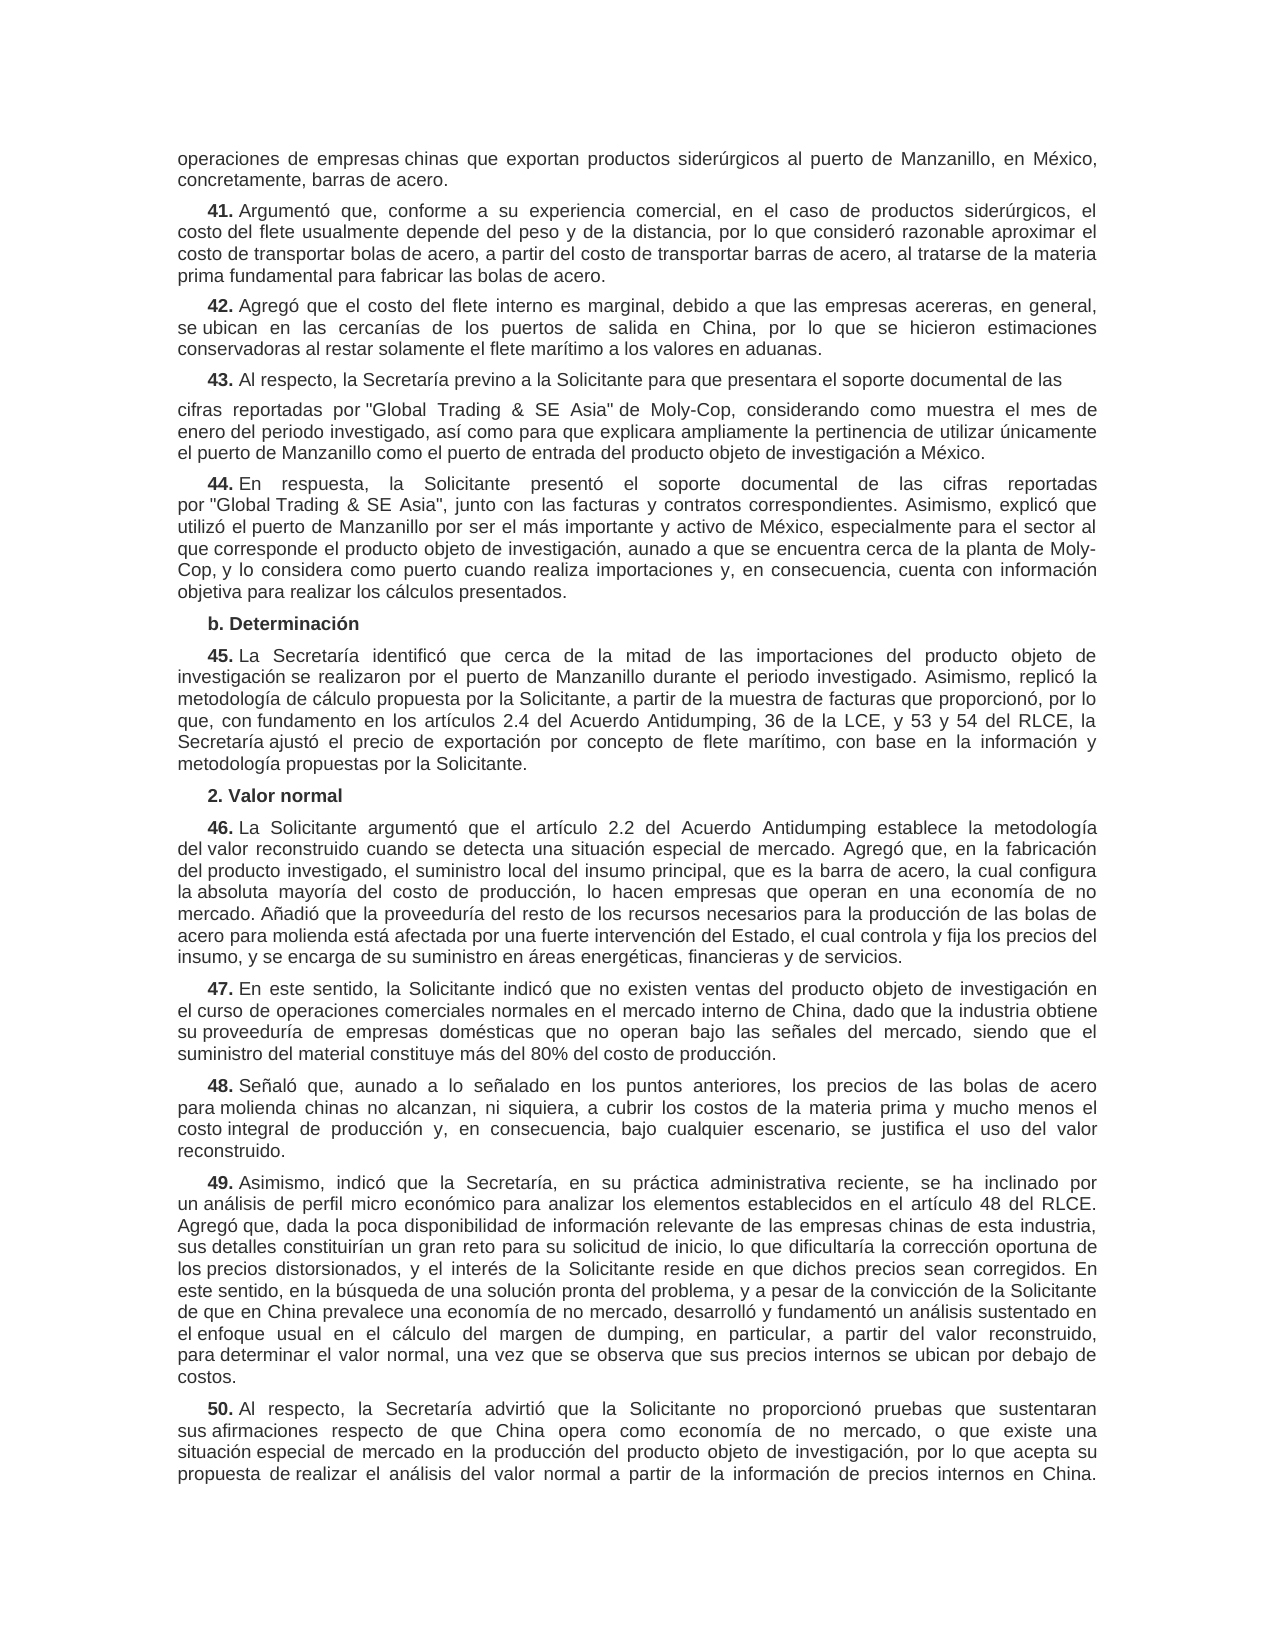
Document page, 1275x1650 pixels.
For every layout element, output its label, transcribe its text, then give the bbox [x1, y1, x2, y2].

text 45. La Secretaría identificó que cerca de la mitad de las importaciones del producto objeto de investigación se realizaron por el puerto de Manzanillo durante el periodo investigado. Asimismo, replicó la metodología de cálculo propuesta por la Solicitante, a partir de la muestra de facturas que proporcionó, por lo que, con fundamento en los artículos 2.4 del Acuerdo Antidumping, 36 de la LCE, y 53 y 54 del RLCE, la Secretaría ajustó el precio de exportación por concepto de flete marítimo, con base en la información y metodología propuestas por la Solicitante. [177, 645, 1098, 774]
text cifras reportadas por "Global Trading & SE Asia" de Moly-Cop, considerando como muestra el mes de enero del periodo investigado, así como para que explicara ampliamente la pertinencia de utilizar únicamente el puerto de Manzanillo como el puerto de entrada del producto objeto de investigación a México. [177, 399, 1098, 464]
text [177, 148, 1098, 191]
text 47. En este sentido, la Solicitante indicó que no existen ventas del producto objeto de investigación en el curso de operaciones comerciales normales en el mercado interno de China, dado que la industria obtiene su proveeduría de empresas domésticas que no operan bajo las señales del mercado, siendo que el suministro del material constituye más del 80% del costo de producción. [177, 978, 1098, 1064]
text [177, 1398, 1098, 1484]
text 41. Argumentó que, conforme a su experiencia comercial, en el caso de productos siderúrgicos, el costo del flete usualmente depende del peso y de la distancia, por lo que consideró razonable aproximar el costo de transportar bolas de acero, a partir del costo de transportar barras de acero, al tratarse de la materia prima fundamental para fabricar las bolas de acero. [177, 200, 1098, 286]
text 46. La Solicitante argumentó que el artículo 2.2 del Acuerdo Antidumping establece la metodología del valor reconstruido cuando se detecta una situación especial de mercado. Agregó que, en la fabricación del producto investigado, el suministro local del insumo principal, que es la barra de acero, la cual configura la absoluta mayoría del costo de producción, lo hacen empresas que operan en una economía de no mercado. Añadió que la proveeduría del resto de los recursos necesarios para la producción de las bolas de acero para molienda está afectada por una fuerte intervención del Estado, el cual controla y fija los precios del insumo, y se encarga de su suministro en áreas energéticas, financieras y de servicios. [177, 817, 1098, 968]
text 44. En respuesta, la Solicitante presentó el soporte documental de las cifras reportadas por "Global Trading & SE Asia", junto con las facturas y contratos correspondientes. Asimismo, explicó que utilizó el puerto de Manzanillo por ser el más importante y activo de México, especialmente para el sector al que corresponde el producto objeto de investigación, aunado a que se encuentra cerca de la planta de Moly-Cop, y lo considera como puerto cuando realiza importaciones y, en consecuencia, cuenta con información objetiva para realizar los cálculos presentados. [177, 473, 1098, 602]
text 42. Agregó que el costo del flete interno es marginal, debido a que las empresas acereras, en general, se ubican en las cercanías de los puertos de salida en China, por lo que se hicieron estimaciones conservadoras al restar solamente el flete marítimo a los valores en aduanas. [177, 295, 1098, 359]
text 43. Al respecto, la Secretaría previno a la Solicitante para que presentara el soporte documental de las [177, 368, 1098, 390]
text b. Determinación [177, 613, 1098, 634]
text 48. Señaló que, aunado a lo señalado en los puntos anteriores, los precios de las bolas de acero para molienda chinas no alcanzan, ni siquiera, a cubrir los costos de la materia prima y mucho menos el costo integral de producción y, en consecuencia, bajo cualquier escenario, se justifica el uso del valor reconstruido. [177, 1075, 1098, 1161]
text 49. Asimismo, indicó que la Secretaría, en su práctica administrativa reciente, se ha inclinado por un análisis de perfil micro económico para analizar los elementos establecidos en el artículo 48 del RLCE. Agregó que, dada la poca disponibilidad de información relevante de las empresas chinas de esta industria, sus detalles constituirían un gran reto para su solicitud de inicio, lo que dificultaría la corrección oportuna de los precios distorsionados, y el interés de la Solicitante reside en que dichos precios sean corregidos. En este sentido, en la búsqueda de una solución pronta del problema, y a pesar de la convicción de la Solicitante de que en China prevalece una economía de no mercado, desarrolló y fundamentó un análisis sustentado en el enfoque usual en el cálculo del margen de dumping, en particular, a partir del valor reconstruido, para determinar el valor normal, una vez que se observa que sus precios internos se ubican por debajo de costos. [177, 1172, 1098, 1387]
text 2. Valor normal [177, 784, 1098, 806]
